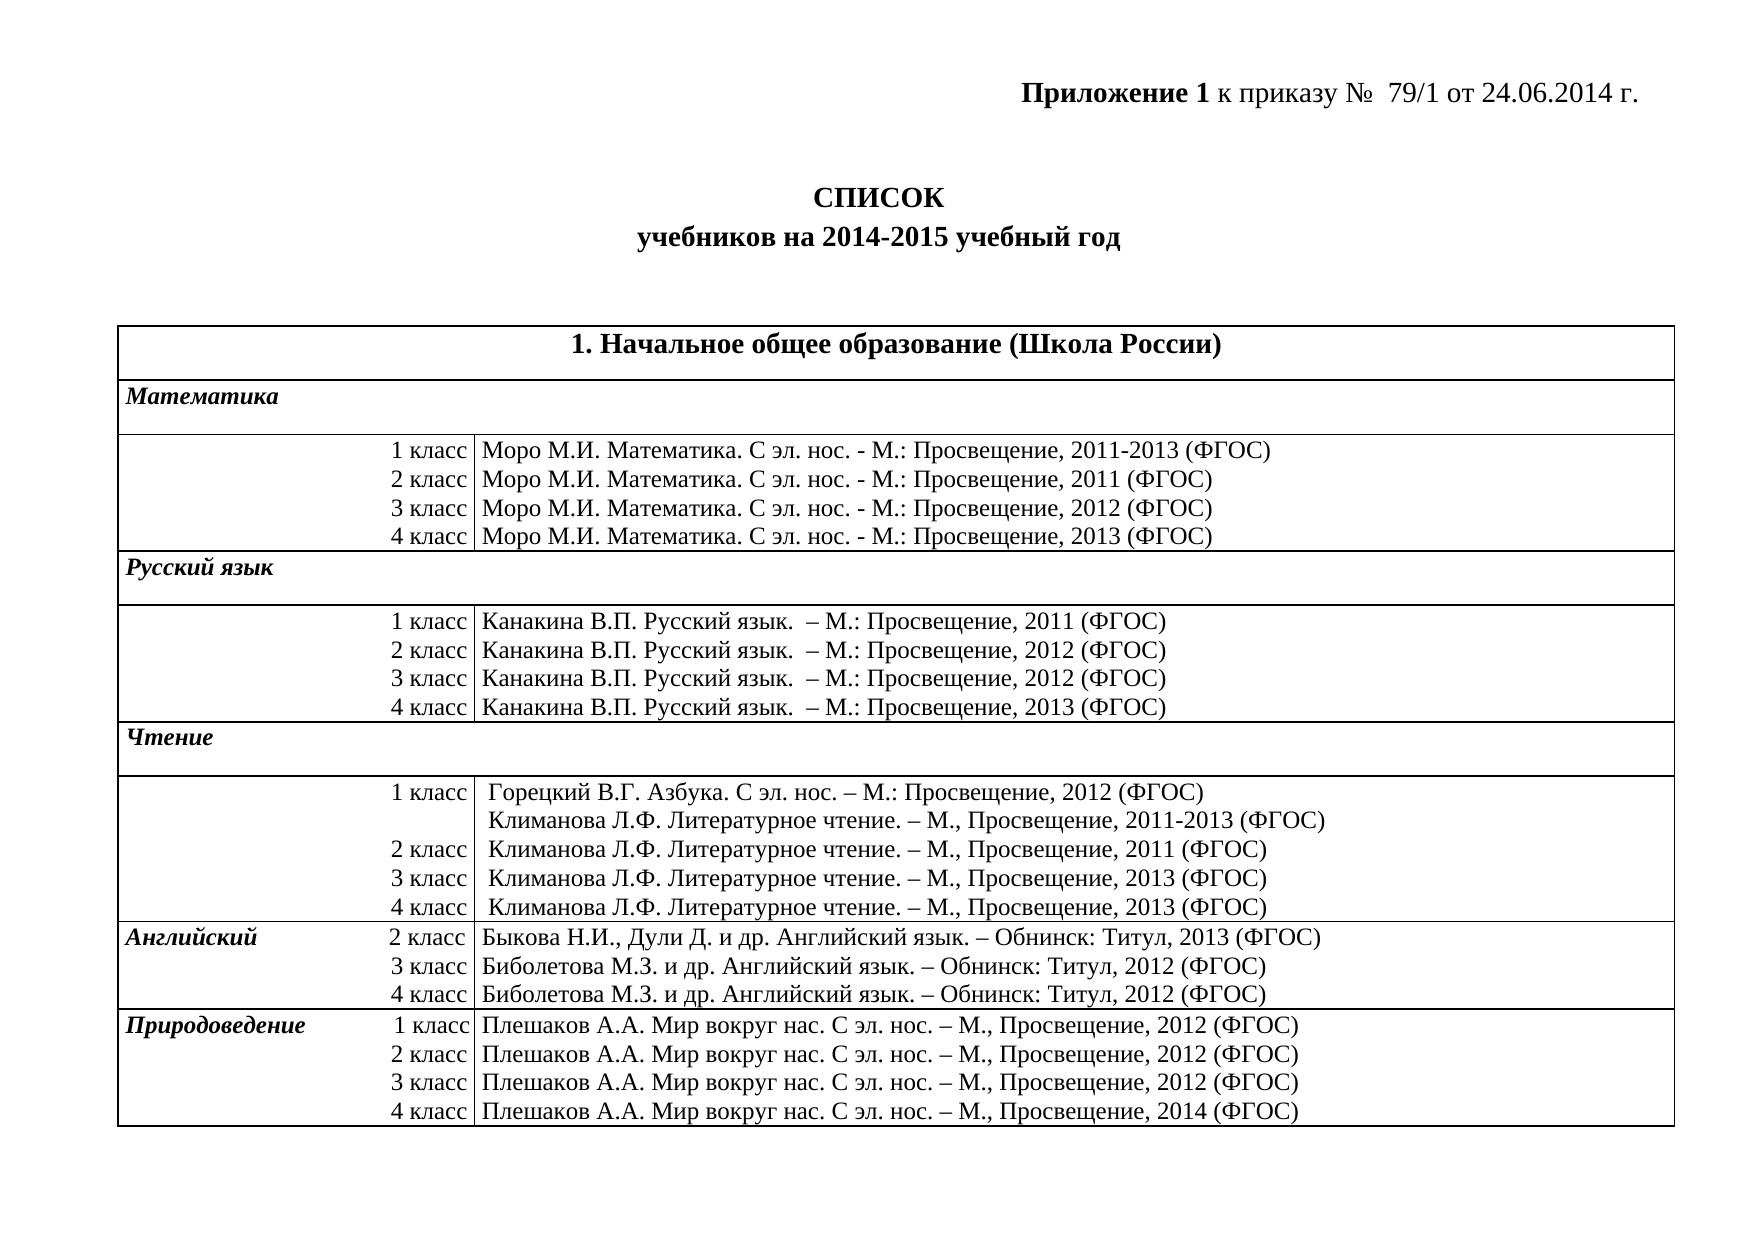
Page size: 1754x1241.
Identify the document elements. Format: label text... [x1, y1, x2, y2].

table_cell Быкова Н.И., Дули Д. и др. Английский язык. – Обнинск: Титул, 2013 (ФГОС) Биболетова М.З. и др. Английский язык. – Обнинск: Титул, 2012 (ФГОС) Биболетова М.З. и др. Английский язык. – Обнинск: Титул, 2012 (ФГОС) [475, 922, 1674, 1008]
text учебников на 2014-2015 учебный год [118, 219, 1639, 253]
table_cell Горецкий В.Г. Азбука. С эл. нос. – М.: Просвещение, 2012 (ФГОС) Климанова Л.Ф. Литературное чтение. – М., Просвещение, 2011-2013 (ФГОС) Климанова Л.Ф. Литературное чтение. – М., Просвещение, 2011 (ФГОС) Климанова Л.Ф. Литературное чтение. – М., Просвещение, 2013 (ФГОС) Климанова Л.Ф. Литературное чтение. – М., Просвещение, 2013 (ФГОС) [475, 777, 1674, 921]
table_cell Русский язык [119, 552, 1674, 604]
table_cell Канакина В.П. Русский язык. – М.: Просвещение, 2011 (ФГОС) Канакина В.П. Русский язык. – М.: Просвещение, 2012 (ФГОС) Канакина В.П. Русский язык. – М.: Просвещение, 2012 (ФГОС) Канакина В.П. Русский язык. – М.: Просвещение, 2013 (ФГОС) [475, 606, 1674, 721]
table_cell Плешаков А.А. Мир вокруг нас. С эл. нос. – М., Просвещение, 2012 (ФГОС) Плешаков А.А. Мир вокруг нас. С эл. нос. – М., Просвещение, 2012 (ФГОС) Плешаков А.А. Мир вокруг нас. С эл. нос. – М., Просвещение, 2012 (ФГОС) Плешаков А.А. Мир вокруг нас. С эл. нос. – М., Просвещение, 2014 (ФГОС) [475, 1010, 1674, 1125]
table_cell 1 класс 2 класс 3 класс 4 класс [119, 606, 474, 721]
table_cell 1 класс 2 класс 3 класс 4 класс [119, 777, 474, 921]
table_cell Природоведение 1 класс 2 класс 3 класс 4 класс [119, 1010, 474, 1125]
table_cell Моро М.И. Математика. С эл. нос. - М.: Просвещение, 2011-2013 (ФГОС) Моро М.И. Математика. С эл. нос. - М.: Просвещение, 2011 (ФГОС) Моро М.И. Математика. С эл. нос. - М.: Просвещение, 2012 (ФГОС) Моро М.И. Математика. С эл. нос. - М.: Просвещение, 2013 (ФГОС) [475, 435, 1674, 550]
table_cell Английский 2 класс 3 класс 4 класс [119, 922, 474, 1008]
table_cell Чтение [119, 723, 1674, 775]
table_cell 1 класс 2 класс 3 класс 4 класс [119, 435, 474, 550]
text СПИСОК [118, 181, 1639, 214]
table_header 1. Начальное общее образование (Школа России) [119, 327, 1674, 379]
table_cell Математика [119, 381, 1674, 433]
text Приложение 1 к приказу № 79/1 от 24.06.2014 г. [118, 75, 1639, 108]
